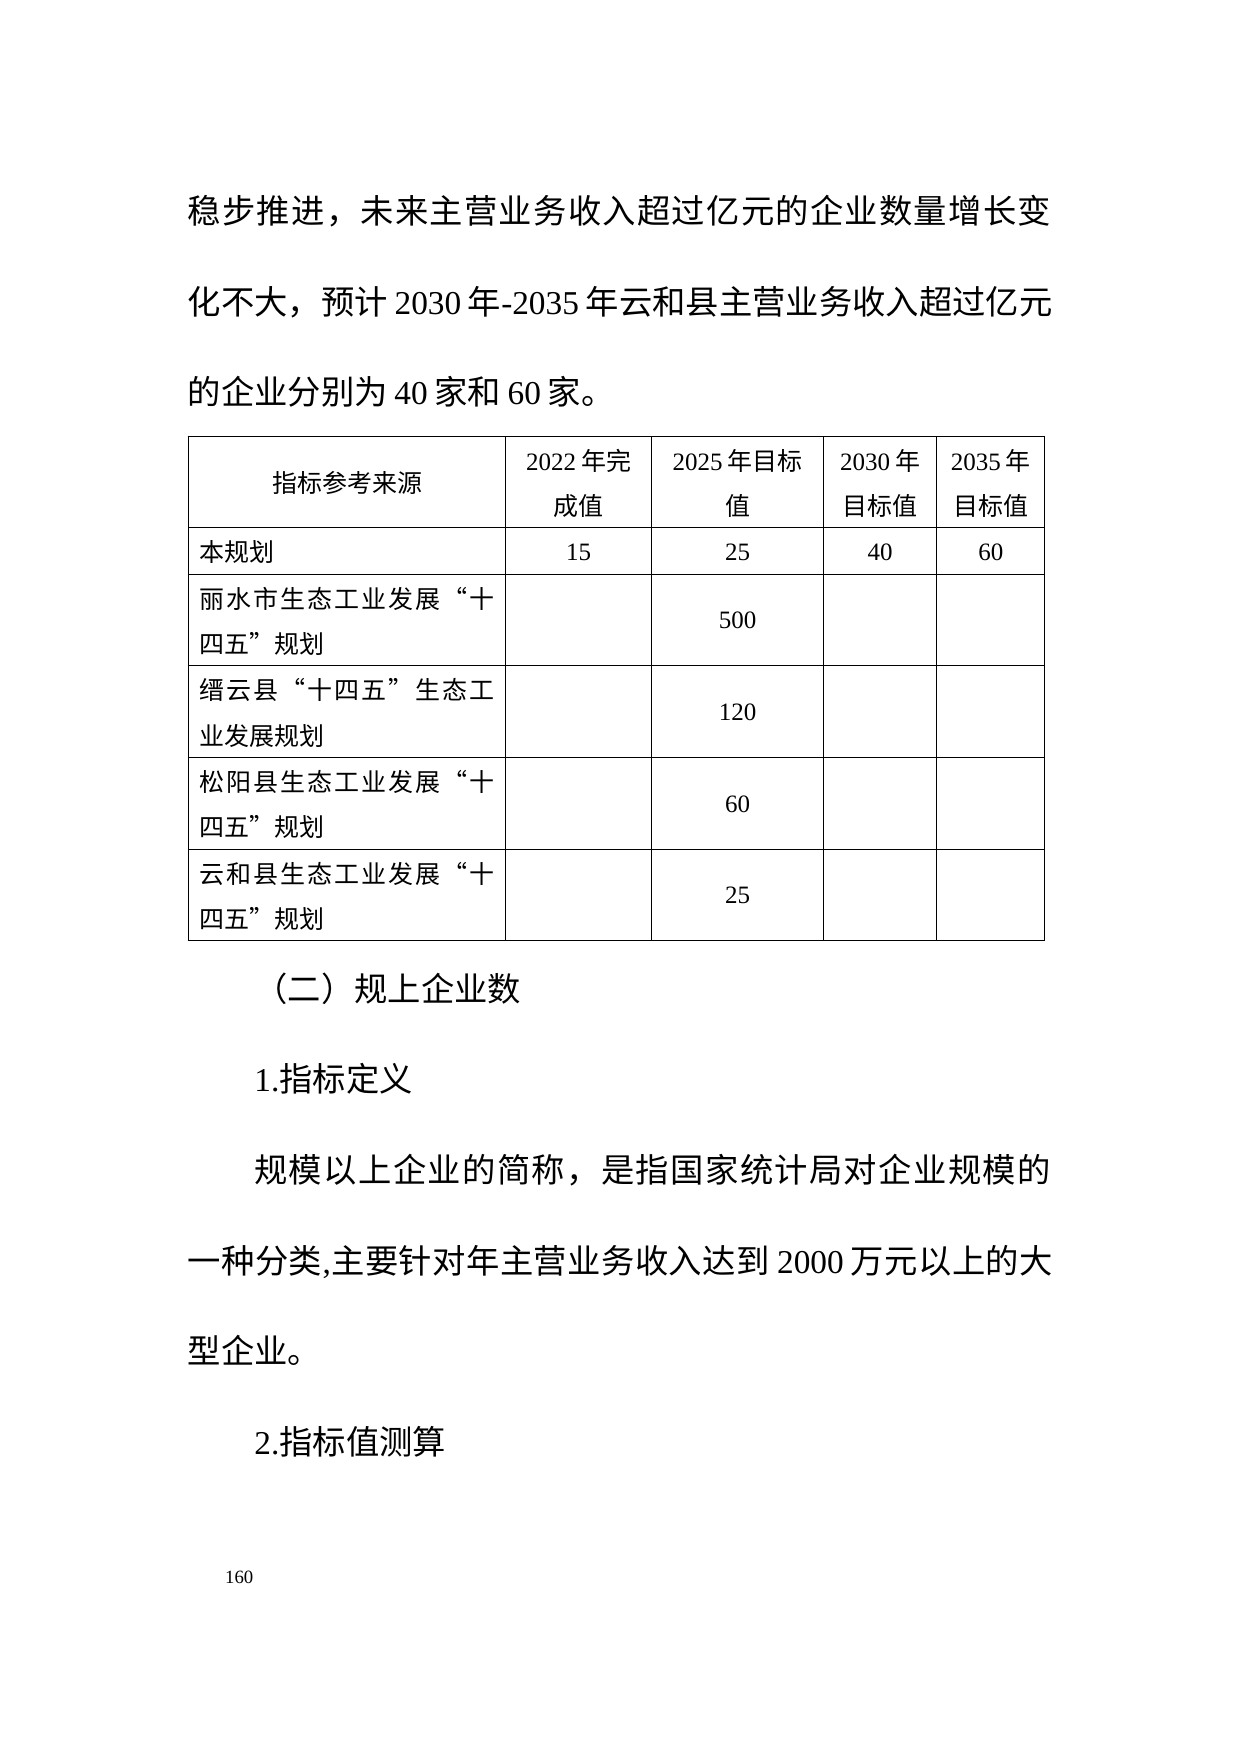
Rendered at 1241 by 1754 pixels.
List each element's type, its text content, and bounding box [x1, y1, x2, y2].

table_cell 60 [652, 758, 823, 849]
table_cell 500 [652, 575, 823, 665]
table_cell 25 [652, 850, 823, 940]
table_cell 60 [937, 528, 1044, 574]
text （二）规上企业数 [187, 941, 1053, 1032]
table_cell 缙云县“十四五”生态工业发展规划 [189, 666, 505, 757]
text 2.指标值测算 [187, 1394, 1053, 1485]
table_cell [824, 850, 936, 940]
table_cell 25 [652, 528, 823, 574]
table_header 2030年目标值 [824, 437, 936, 527]
table_cell [506, 758, 651, 849]
table_cell 120 [652, 666, 823, 757]
table_cell [937, 666, 1044, 757]
text 规模以上企业的简称，是指国家统计局对企业规模的一种分类,主要针对年主营业务收入达到2000万元以上的大型企业。 [187, 1123, 1053, 1394]
table_cell [506, 575, 651, 665]
table_cell [937, 850, 1044, 940]
table_header 2035年目标值 [937, 437, 1044, 527]
table_header 2022年完成值 [506, 437, 651, 527]
table_cell 15 [506, 528, 651, 574]
table_cell [824, 758, 936, 849]
table_cell [824, 575, 936, 665]
table_cell 松阳县生态工业发展“十四五”规划 [189, 758, 505, 849]
table_cell 40 [824, 528, 936, 574]
text 1.指标定义 [187, 1032, 1053, 1123]
table_cell [937, 758, 1044, 849]
table_cell 本规划 [189, 528, 505, 574]
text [187, 164, 1053, 436]
table_header 指标参考来源 [189, 437, 505, 527]
table_cell 云和县生态工业发展“十四五”规划 [189, 850, 505, 940]
table_cell [824, 666, 936, 757]
table_header 2025年目标值 [652, 437, 823, 527]
table_cell 丽水市生态工业发展“十四五”规划 [189, 575, 505, 665]
table_cell [937, 575, 1044, 665]
table_cell [506, 850, 651, 940]
table_cell [506, 666, 651, 757]
